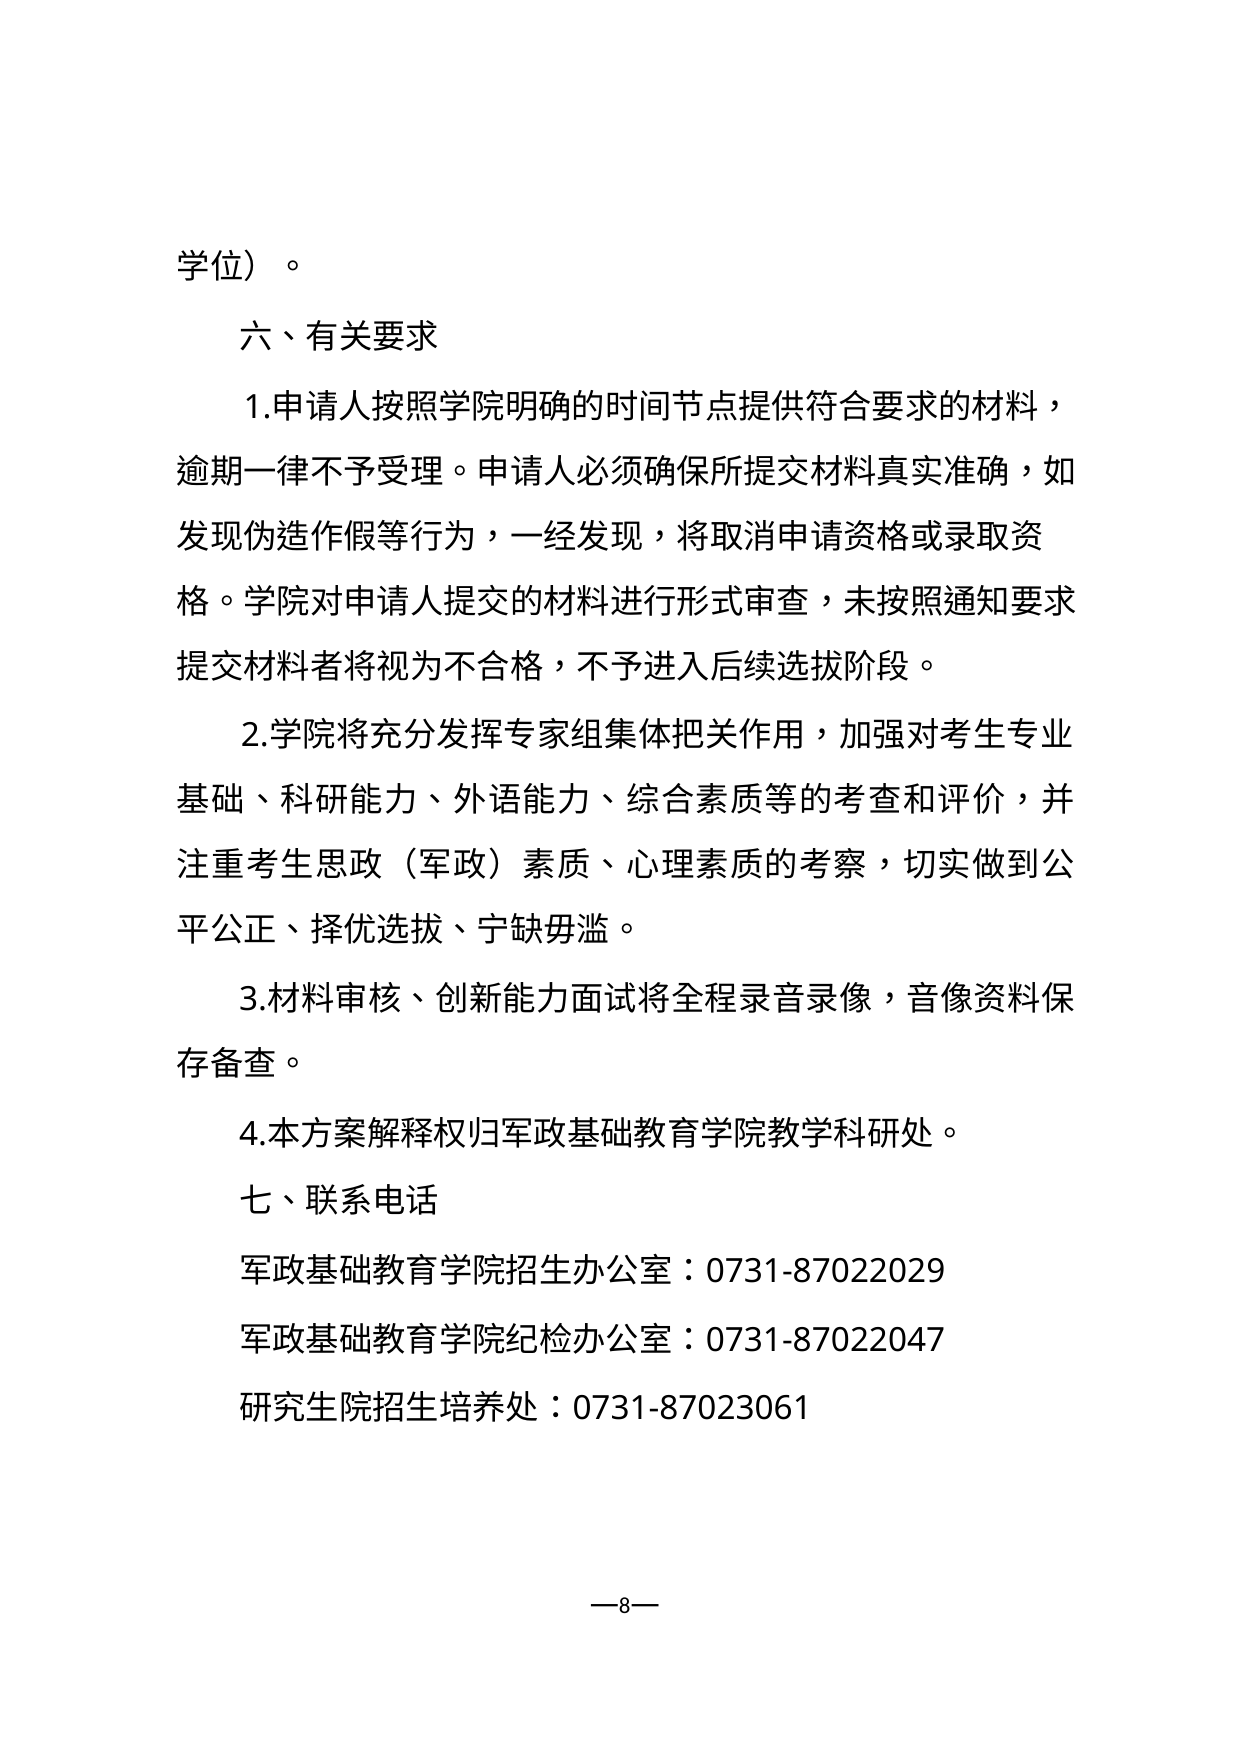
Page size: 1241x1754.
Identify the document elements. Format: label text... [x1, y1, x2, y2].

text 2.学院将充分发挥专家组集体把关作用，加强对考生专业基础、科研能力、外语能力、综合素质等的考查和评价，并注重考生思政（军政）素质、心理素质的考察，切实做到公平公正、择优选拔、宁缺毋滥。 [177, 701, 1076, 961]
text 1.申请人按照学院明确的时间节点提供符合要求的材料，逾期一律不予受理。申请人必须确保所提交材料真实准确，如发现伪造作假等行为，一经发现，将取消申请资格或录取资格。学院对申请人提交的材料进行形式审查，未按照通知要求提交材料者将视为不合格，不予进入后续选拔阶段。 [177, 373, 1087, 698]
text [177, 233, 1060, 298]
text 4.本方案解释权归军政基础教育学院教学科研处。 [239, 1099, 1087, 1164]
text 七、联系电话 [239, 1167, 1087, 1232]
text 军政基础教育学院纪检办公室：0731-87022047 [239, 1304, 1087, 1369]
text 研究生院招生培养处：0731-87023061 [239, 1373, 1087, 1438]
text 军政基础教育学院招生办公室：0731-87022029 [239, 1236, 1087, 1301]
text 3.材料审核、创新能力面试将全程录音录像，音像资料保存备查。 [177, 965, 1076, 1095]
text 六、有关要求 [239, 303, 1087, 368]
